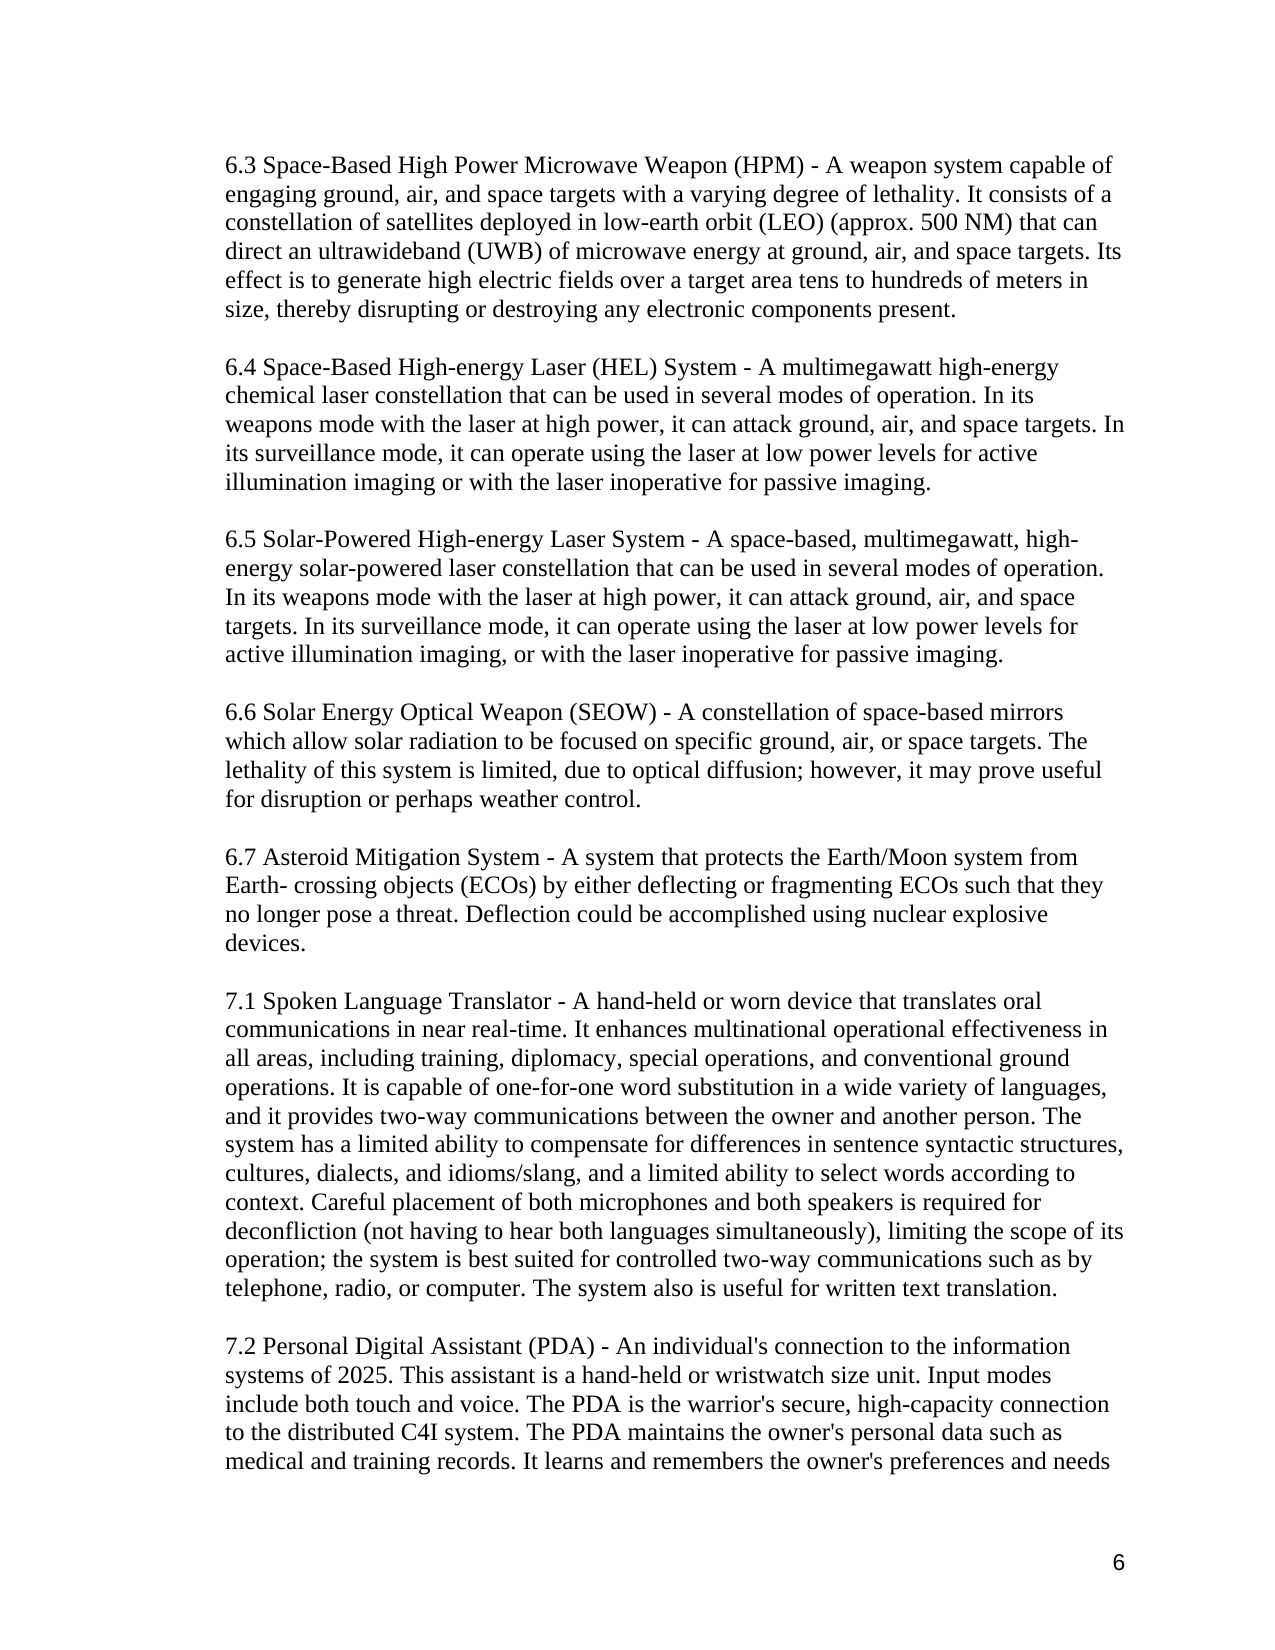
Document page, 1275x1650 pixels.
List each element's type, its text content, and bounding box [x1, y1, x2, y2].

text 6.7 Asteroid Mitigation System - A system that protects the Earth/Moon system from Earth- crossing objects (ECOs) by either deflecting or fragmenting ECOs such that they no longer pose a threat. Deflection could be accomplished using nuclear explosive devices. [225, 842, 1125, 957]
text 6.5 Solar-Powered High-energy Laser System - A space-based, multimegawatt, high-energy solar-powered laser constellation that can be used in several modes of operation. In its weapons mode with the laser at high power, it can attack ground, air, and space targets. In its surveillance mode, it can operate using the laser at low power levels for active illumination imaging, or with the laser inoperative for passive imaging. [225, 524, 1125, 668]
text 6.4 Space-Based High-energy Laser (HEL) System - A multimegawatt high-energy chemical laser constellation that can be used in several modes of operation. In its weapons mode with the laser at high power, it can attack ground, air, and space targets. In its surveillance mode, it can operate using the laser at low power levels for active illumination imaging or with the laser inoperative for passive imaging. [225, 352, 1125, 495]
text 6.6 Solar Energy Optical Weapon (SEOW) - A constellation of space-based mirrors which allow solar radiation to be focused on specific ground, air, or space targets. The lethality of this system is limited, due to optical diffusion; however, it may prove useful for disruption or perhaps weather control. [225, 697, 1125, 812]
text 6.3 Space-Based High Power Microwave Weapon (HPM) - A weapon system capable of engaging ground, air, and space targets with a varying degree of lethality. It consists of a constellation of satellites deployed in low-earth orbit (LEO) (approx. 500 NM) that can direct an ultrawideband (UWB) of microwave energy at ground, air, and space targets. Its effect is to generate high electric fields over a target area tens to hundreds of meters in size, thereby disrupting or destroying any electronic components present. [225, 150, 1125, 322]
text 7.1 Spoken Language Translator - A hand-held or worn device that translates oral communications in near real-time. It enhances multinational operational effectiveness in all areas, including training, diplomacy, special operations, and conventional ground operations. It is capable of one-for-one word substitution in a wide variety of languages, and it provides two-way communications between the owner and another person. The system has a limited ability to compensate for differences in sentence syntactic structures, cultures, dialects, and idioms/slang, and a limited ability to select words according to context. Careful placement of both microphones and both speakers is required for deconfliction (not having to hear both languages simultaneously), limiting the scope of its operation; the system is best suited for controlled two-way communications such as by telephone, radio, or computer. The system also is useful for written text translation. [225, 986, 1125, 1302]
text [225, 1331, 1125, 1475]
